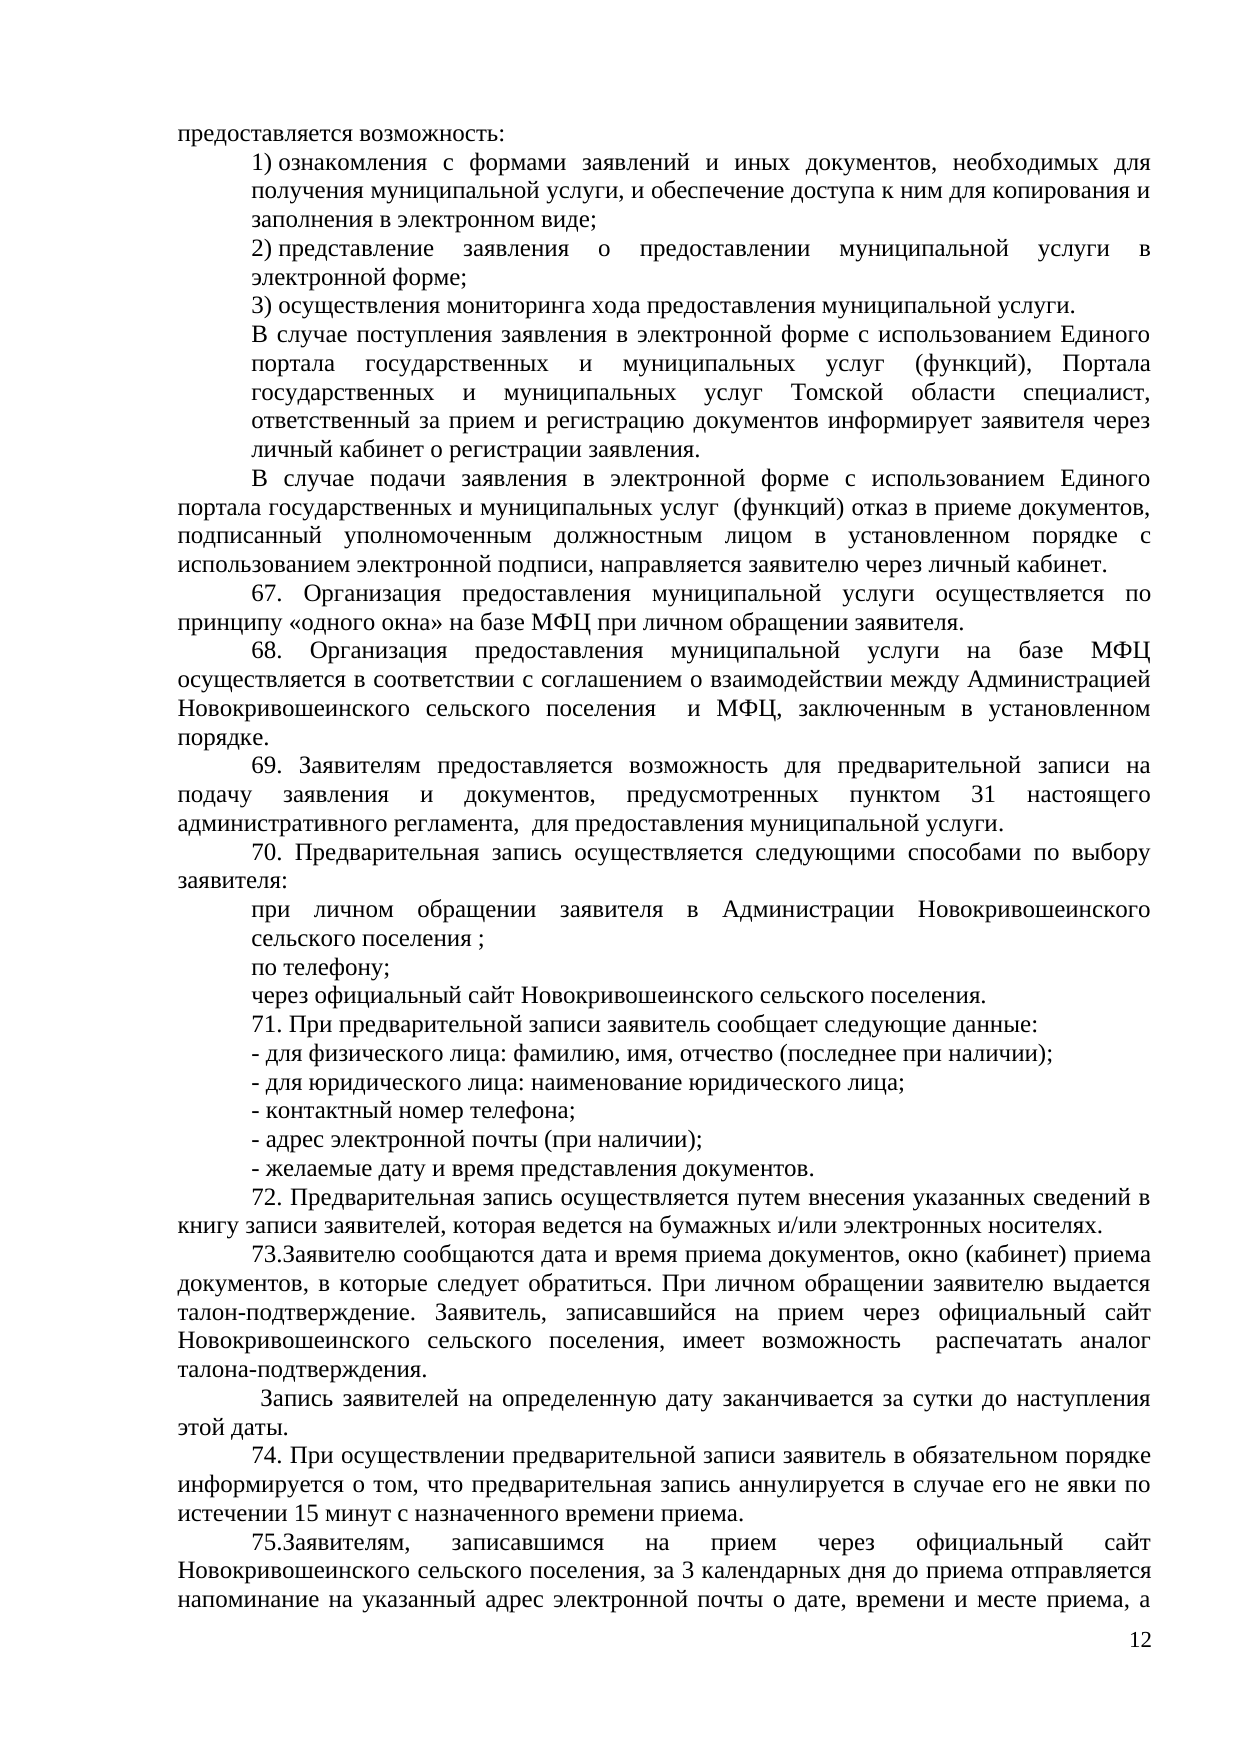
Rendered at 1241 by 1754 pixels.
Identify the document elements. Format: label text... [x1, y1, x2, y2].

text 3) осуществления мониторинга хода предоставления муниципальной услуги. [251, 291, 1152, 319]
text по телефону; [251, 952, 1152, 981]
text В случае поступления заявления в электронной форме с использованием Единого портала государственных и муниципальных услуг (функций), Портала государственных и муниципальных услуг Томской области специалист, ответственный за прием и регистрацию документов информирует заявителя через личный кабинет о регистрации заявления. [251, 319, 1152, 463]
text 72. Предварительная запись осуществляется путем внесения указанных сведений в книгу записи заявителей, которая ведется на бумажных и/или электронных носителях. [177, 1182, 1152, 1239]
text 1) ознакомления с формами заявлений и иных документов, необходимых для получения муниципальной услуги, и обеспечение доступа к ним для копирования и заполнения в электронном виде; [251, 147, 1152, 233]
text 71. При предварительной записи заявитель сообщает следующие данные: [177, 1009, 1152, 1038]
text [177, 118, 1152, 147]
text - адрес электронной почты (при наличии); [251, 1124, 1152, 1153]
text 68. Организация предоставления муниципальной услуги на базе МФЦ осуществляется в соответствии с соглашением о взаимодействии между Администрацией Новокривошеинского сельского поселения и МФЦ, заключенным в установленном порядке. [177, 636, 1152, 751]
text - контактный номер телефона; [251, 1096, 1152, 1124]
text В случае подачи заявления в электронной форме с использованием Единого портала государственных и муниципальных услуг (функций) отказ в приеме документов, подписанный уполномоченным должностным лицом в установленном порядке с использованием электронной подписи, направляется заявителю через личный кабинет. [177, 463, 1152, 578]
text 69. Заявителям предоставляется возможность для предварительной записи на подачу заявления и документов, предусмотренных пунктом 31 настоящего административного регламента, для предоставления муниципальной услуги. [177, 751, 1152, 837]
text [177, 1527, 1152, 1613]
text - для юридического лица: наименование юридического лица; [251, 1067, 1152, 1096]
text 2) представление заявления о предоставлении муниципальной услуги в электронной форме; [251, 233, 1152, 291]
text - желаемые дату и время представления документов. [251, 1153, 1152, 1182]
text 67. Организация предоставления муниципальной услуги осуществляется по принципу «одного окна» на базе МФЦ при личном обращении заявителя. [177, 578, 1152, 636]
text 73.Заявителю сообщаются дата и время приема документов, окно (кабинет) приема документов, в которые следует обратиться. При личном обращении заявителю выдается талон-подтверждение. Заявитель, записавшийся на прием через официальный сайт Новокривошеинского сельского поселения, имеет возможность распечатать аналог талона-подтверждения. [177, 1239, 1152, 1383]
text 74. При осуществлении предварительной записи заявитель в обязательном порядке информируется о том, что предварительная запись аннулируется в случае его не явки по истечении 15 минут с назначенного времени приема. [177, 1441, 1152, 1527]
text через официальный сайт Новокривошеинского сельского поселения. [251, 981, 1152, 1009]
text при личном обращении заявителя в Администрации Новокривошеинского сельского поселения ; [251, 894, 1152, 952]
text 70. Предварительная запись осуществляется следующими способами по выбору заявителя: [177, 837, 1152, 894]
text Запись заявителей на определенную дату заканчивается за сутки до наступления этой даты. [177, 1383, 1152, 1441]
text - для физического лица: фамилию, имя, отчество (последнее при наличии); [251, 1038, 1152, 1067]
